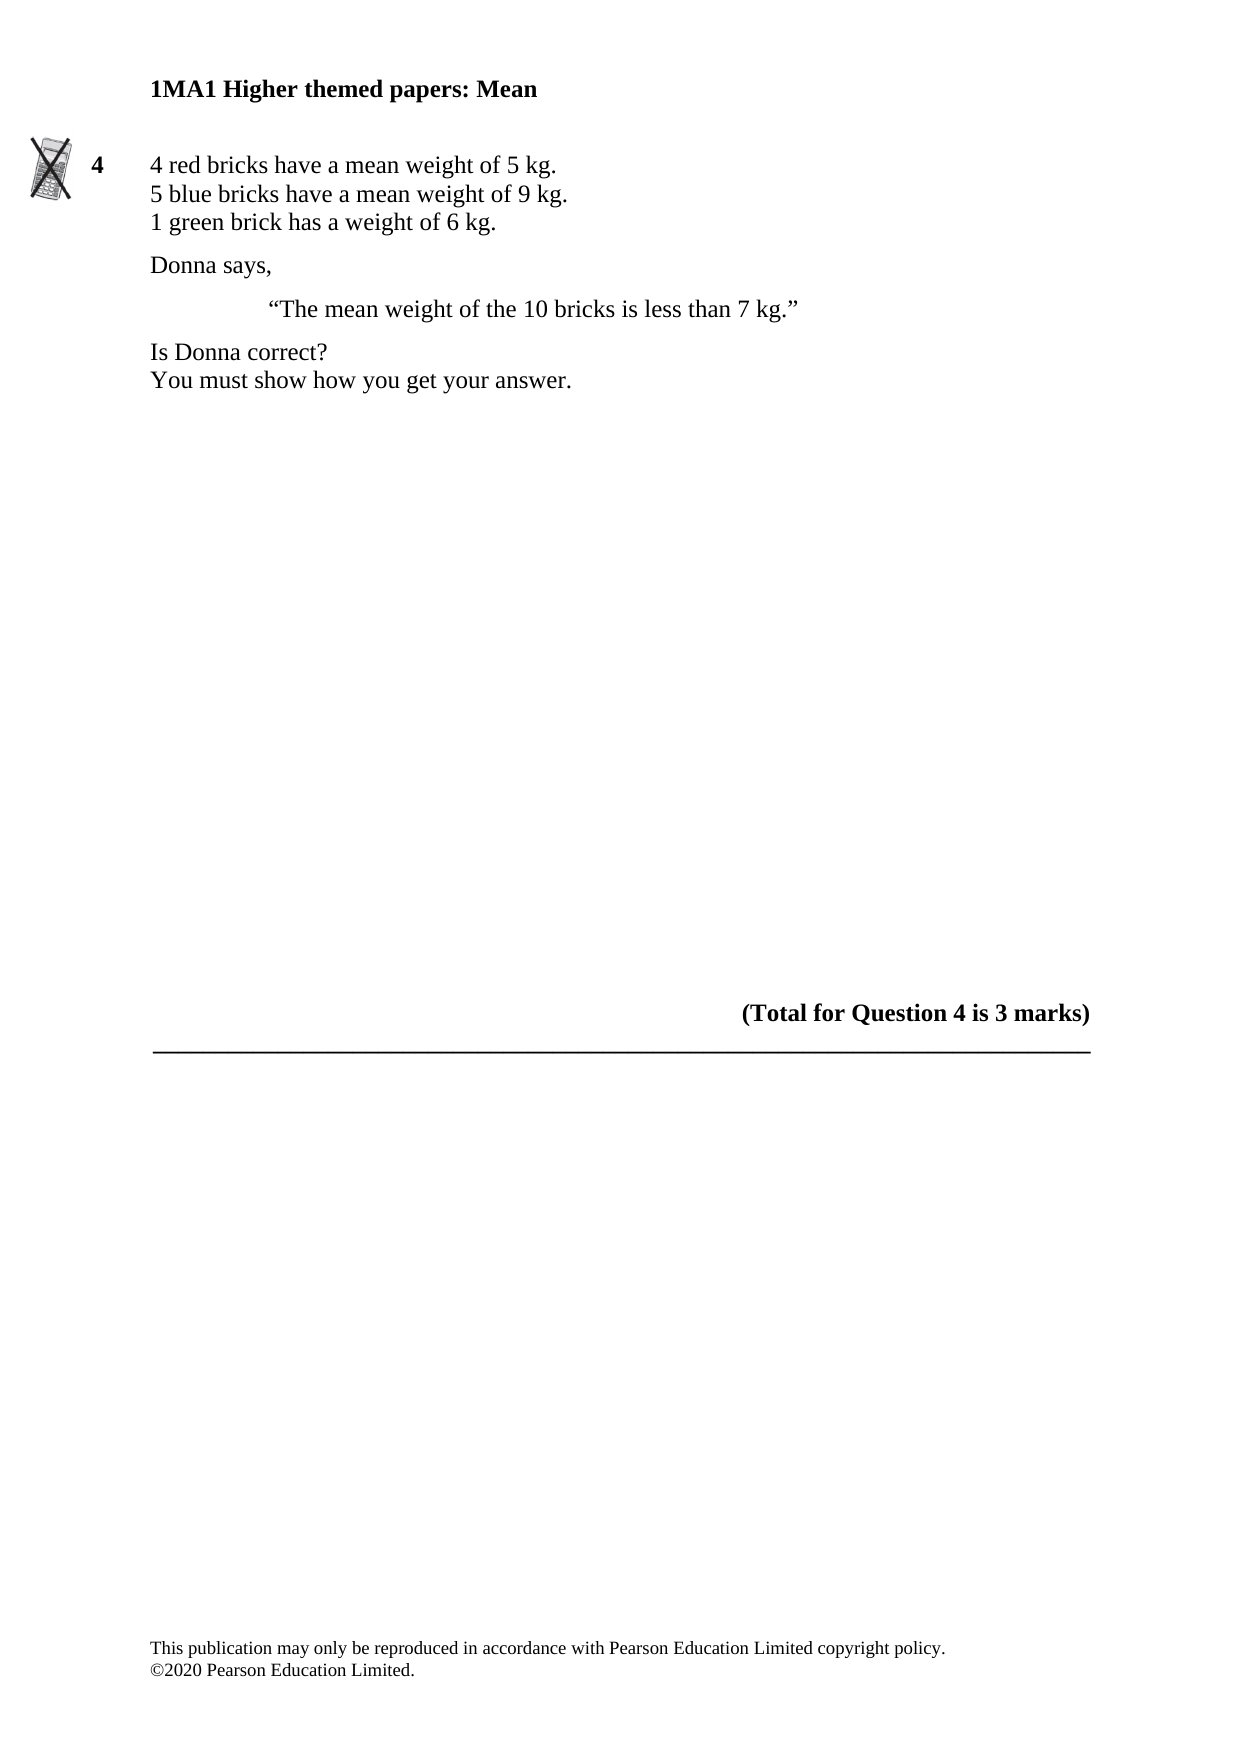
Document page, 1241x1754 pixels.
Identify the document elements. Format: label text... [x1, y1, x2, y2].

text Donna says, [150, 251, 1090, 279]
text 5 blue bricks have a mean weight of 9 kg. [150, 179, 1090, 207]
text ___________________________________________________________________________ [150, 1027, 1090, 1056]
text “The mean weight of the 10 bricks is less than 7 kg.” [150, 294, 1090, 322]
text 1 green brick has a weight of 6 kg. [150, 207, 1090, 236]
text Is Donna correct? [150, 337, 1090, 366]
text (Total for Question 4 is 3 marks) [150, 998, 1090, 1027]
text You must show how you get your answer. [150, 366, 1090, 394]
text 4 4 red bricks have a mean weight of 5 kg. [91, 150, 1090, 179]
